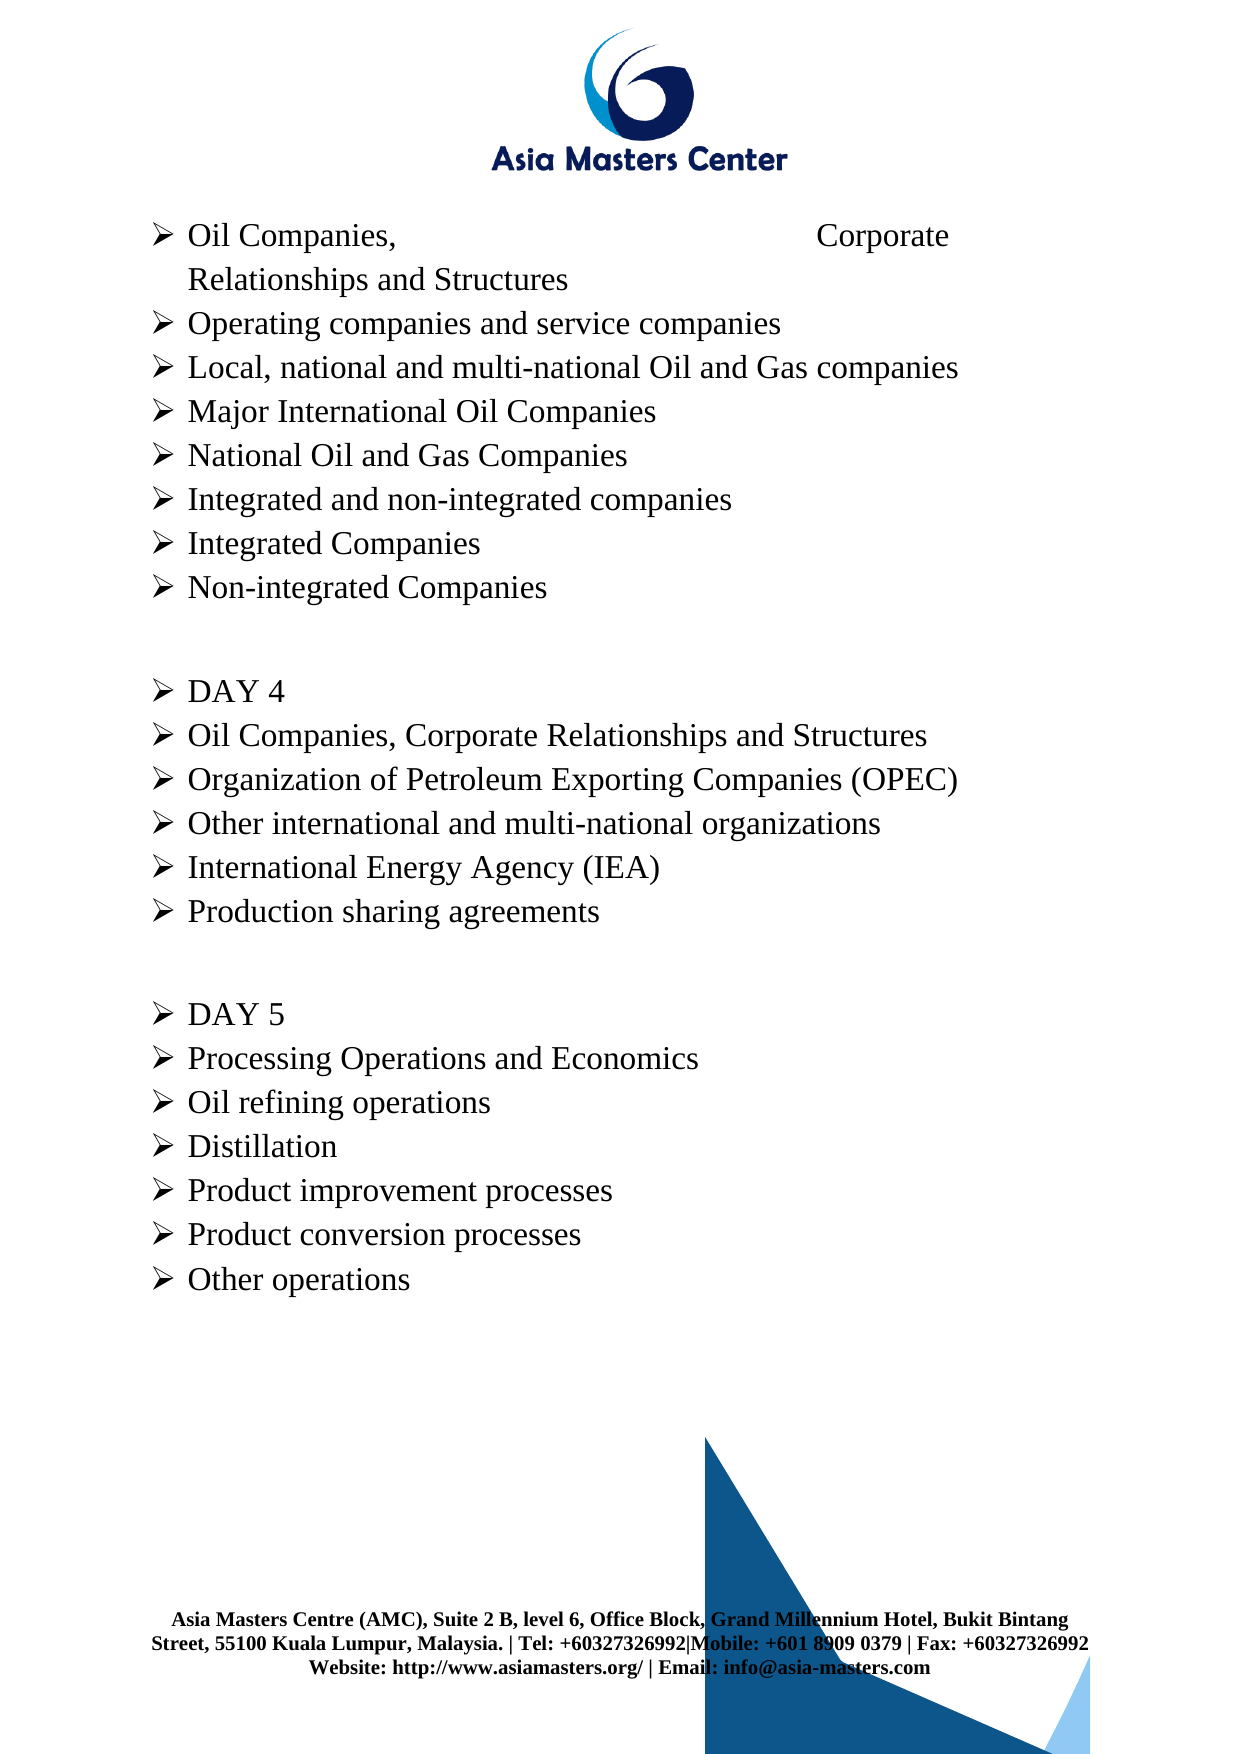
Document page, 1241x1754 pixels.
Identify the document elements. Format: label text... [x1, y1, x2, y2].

list DAY 5 [150, 994, 1090, 1033]
list Distillation [150, 1127, 1090, 1165]
list Oil refining operations [150, 1082, 1090, 1121]
list Oil Companies, Corporate Relationships and Structures [150, 715, 1090, 753]
list Local, national and multi-national Oil and Gas companies [150, 347, 1090, 386]
list DAY 4 [150, 671, 1090, 709]
list Product improvement processes [150, 1171, 1090, 1209]
list Oil Companies, Corporate Relationships and Structures [150, 215, 1090, 297]
list Integrated and non-integrated companies [150, 479, 1090, 518]
picture [484, 0, 798, 215]
list Organization of Petroleum Exporting Companies (OPEC) [150, 759, 1090, 797]
list National Oil and Gas Companies [150, 435, 1090, 474]
list Operating companies and service companies [150, 303, 1090, 342]
list Processing Operations and Economics [150, 1038, 1090, 1077]
list Product conversion processes [150, 1215, 1090, 1253]
list Integrated Companies [150, 523, 1090, 562]
list Production sharing agreements [150, 891, 1090, 929]
list Major International Oil Companies [150, 391, 1090, 430]
list International Energy Agency (IEA) [150, 847, 1090, 885]
list Other operations [150, 1259, 1090, 1297]
list Non-integrated Companies [150, 568, 1090, 606]
list Other international and multi-national organizations [150, 803, 1090, 841]
